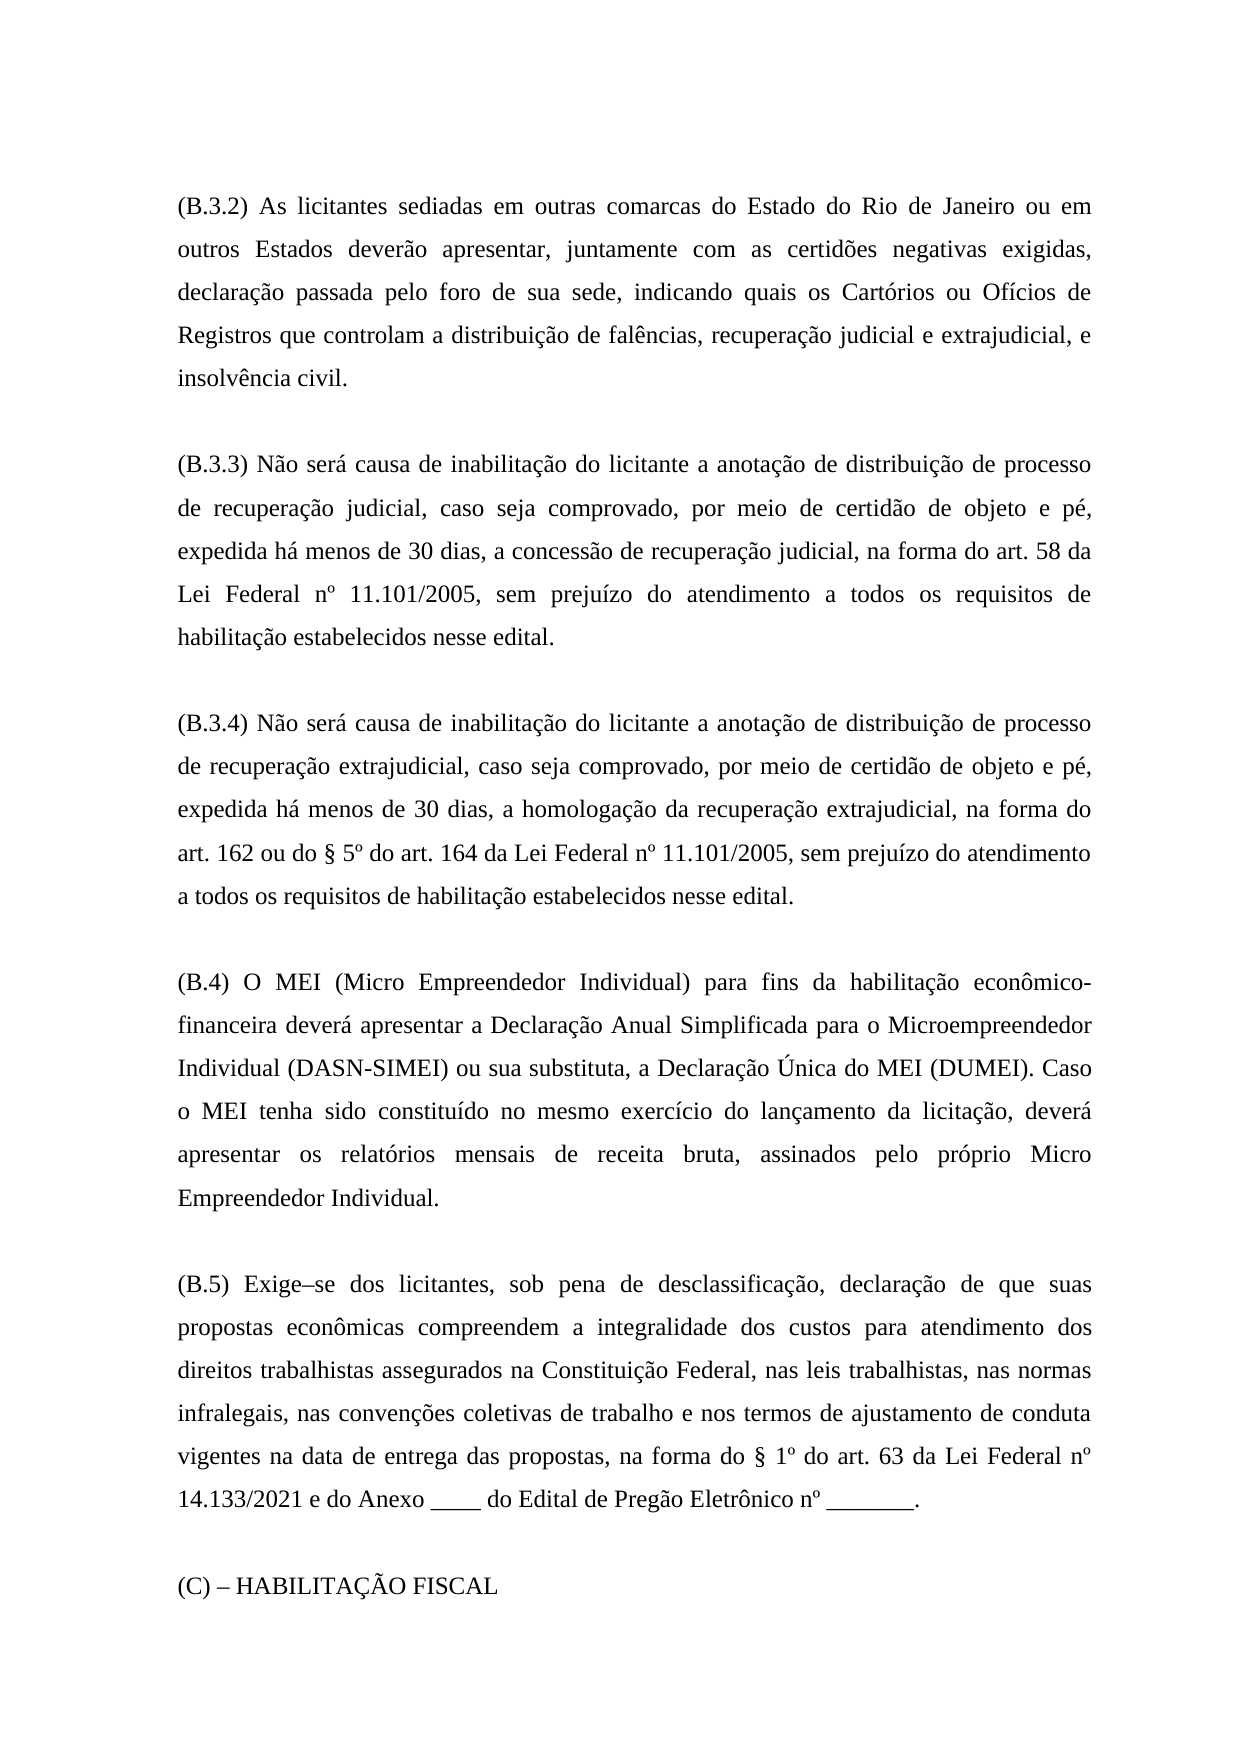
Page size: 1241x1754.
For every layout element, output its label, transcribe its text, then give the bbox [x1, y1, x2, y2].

text (B.3.2) As licitantes sediadas em outras comarcas do Estado do Rio de Janeiro ou em outros Estados deverão apresentar, juntamente com as certidões negativas exigidas, declaração passada pelo foro de sua sede, indicando quais os Cartórios ou Ofícios de Registros que controlam a distribuição de falências, recuperação judicial e extrajudicial, e insolvência civil. [177, 191, 1093, 392]
text (B.3.4) Não será causa de inabilitação do licitante a anotação de distribuição de processo de recuperação extrajudicial, caso seja comprovado, por meio de certidão de objeto e pé, expedida há menos de 30 dias, a homologação da recuperação extrajudicial, na forma do art. 162 ou do § 5º do art. 164 da Lei Federal nº 11.101/2005, sem prejuízo do atendimento a todos os requisitos de habilitação estabelecidos nesse edital. [177, 708, 1093, 909]
text (B.3.3) Não será causa de inabilitação do licitante a anotação de distribuição de processo de recuperação judicial, caso seja comprovado, por meio de certidão de objeto e pé, expedida há menos de 30 dias, a concessão de recuperação judicial, na forma do art. 58 da Lei Federal nº 11.101/2005, sem prejuízo do atendimento a todos os requisitos de habilitação estabelecidos nesse edital. [177, 449, 1093, 651]
text (B.4) O MEI (Micro Empreendedor Individual) para fins da habilitação econômico-financeira deverá apresentar a Declaração Anual Simplificada para o Microempreendedor Individual (DASN-SIMEI) ou sua substituta, a Declaração Única do MEI (DUMEI). Caso o MEI tenha sido constituído no mesmo exercício do lançamento da licitação, deverá apresentar os relatórios mensais de receita bruta, assinados pelo próprio Micro Empreendedor Individual. [177, 967, 1093, 1211]
text (B.5) Exige–se dos licitantes, sob pena de desclassificação, declaração de que suas propostas econômicas compreendem a integralidade dos custos para atendimento dos direitos trabalhistas assegurados na Constituição Federal, nas leis trabalhistas, nas normas infralegais, nas convenções coletivas de trabalho e nos termos de ajustamento de conduta vigentes na data de entrega das propostas, na forma do § 1º do art. 63 da Lei Federal nº 14.133/2021 e do Anexo ____ do Edital de Pregão Eletrônico nº _______. [177, 1269, 1093, 1513]
text (C) – HABILITAÇÃO FISCAL [177, 1571, 1093, 1599]
